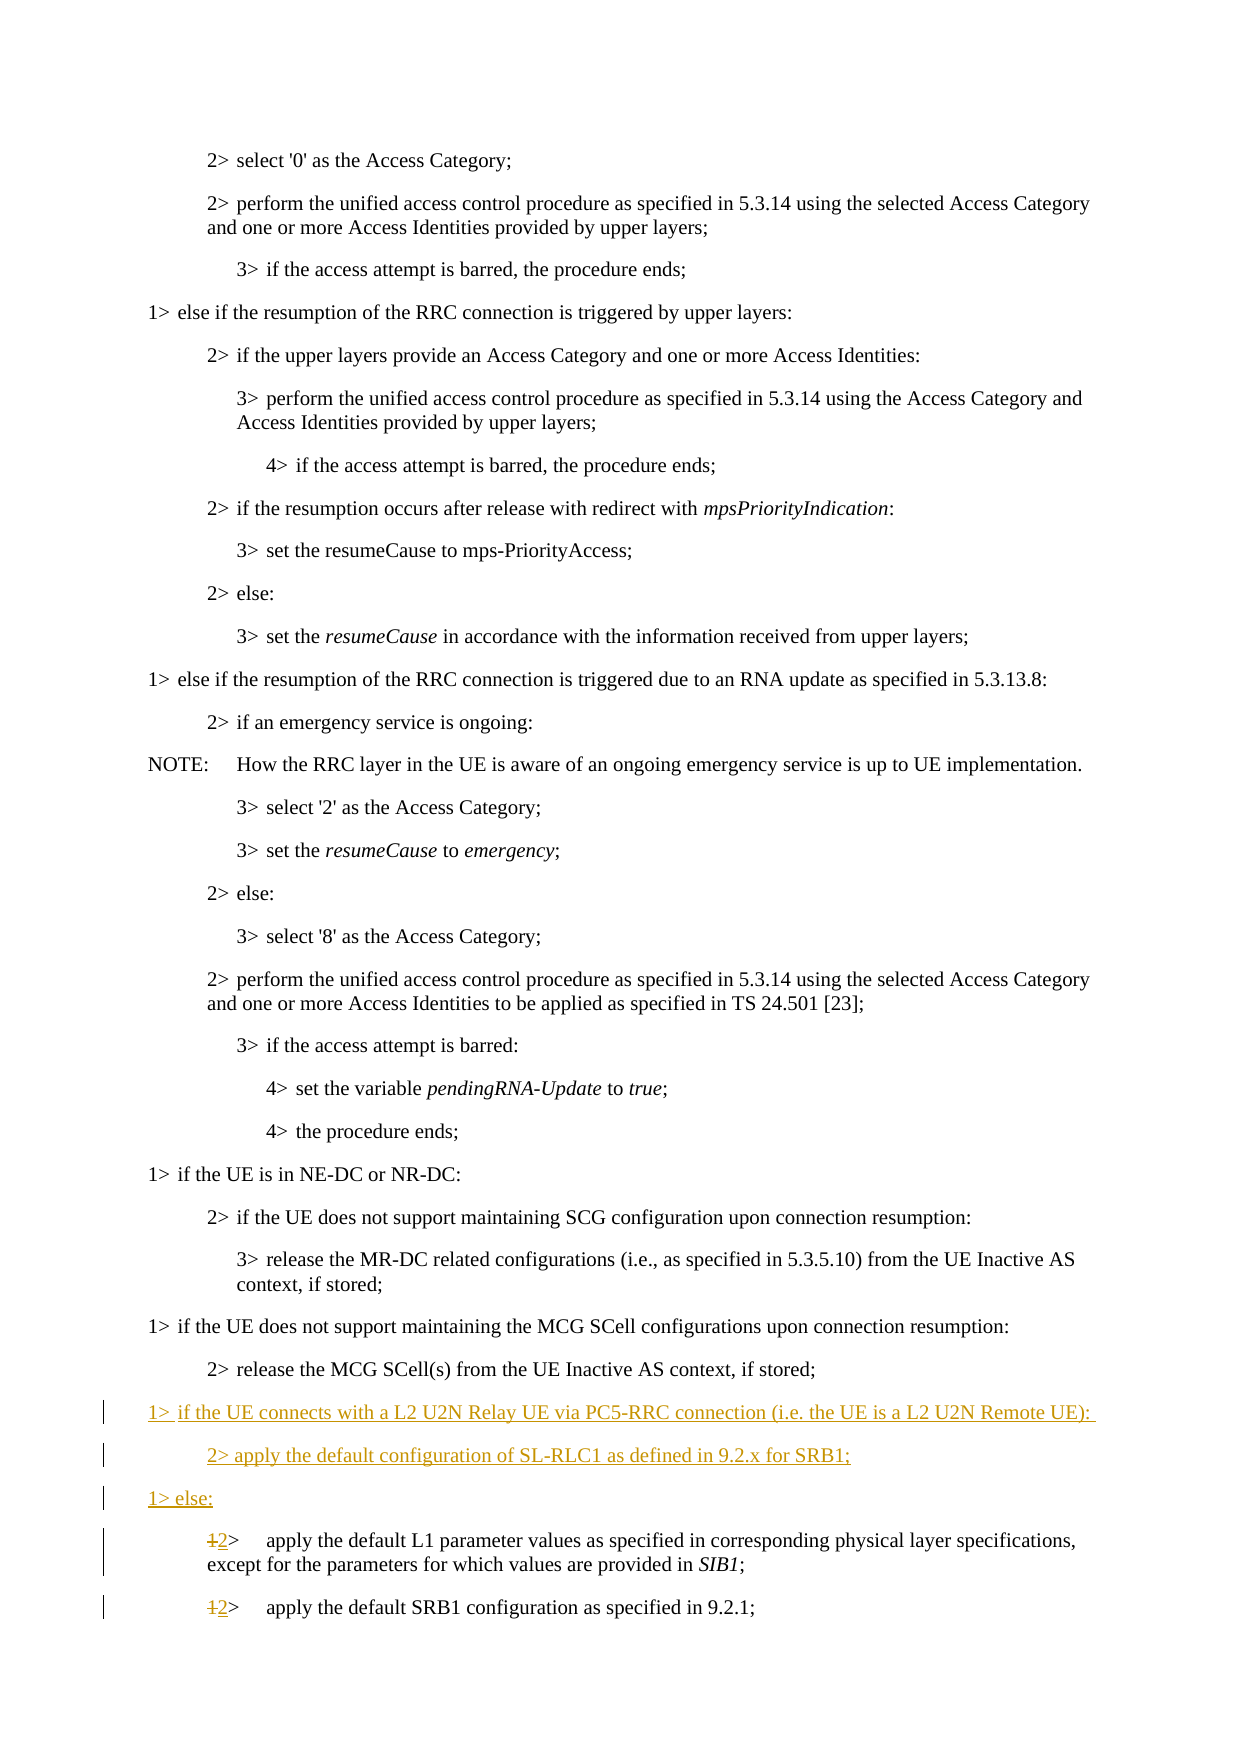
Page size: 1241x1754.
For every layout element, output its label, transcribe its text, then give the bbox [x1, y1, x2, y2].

text 4> if the access attempt is barred, the procedure ends; [266, 453, 1122, 477]
text 4> the procedure ends; [266, 1119, 1122, 1143]
text 3> if the access attempt is barred, the procedure ends; [236, 257, 1122, 281]
text 1> else if the resumption of the RRC connection is triggered by upper layers: [148, 300, 1122, 324]
text 3> if the access attempt is barred: [236, 1033, 1122, 1057]
text 3> set the resumeCause to emergency; [236, 838, 1122, 862]
text 1> else if the resumption of the RRC connection is triggered due to an RNA update as specified in 5.3.13.8: [148, 667, 1122, 691]
text 2> if an emergency service is ongoing: [207, 709, 1122, 734]
text > apply the default L1 parameter values as specified in corresponding physical layer specifications, except for the parameters for which values are provided in SIB1; [207, 1528, 1122, 1576]
text 2> select '0' as the Access Category; [207, 148, 1122, 172]
text 3> perform the unified access control procedure as specified in 5.3.14 using the Access Category and Access Identities provided by upper layers; [236, 386, 1122, 434]
text 3> set the resumeCause in accordance with the information received from upper layers; [236, 624, 1122, 648]
text 3> release the MR-DC related configurations (i.e., as specified in 5.3.5.10) from the UE Inactive AS context, if stored; [236, 1247, 1122, 1296]
text 1> if the UE is in NE-DC or NR-DC: [148, 1162, 1122, 1186]
text 2> if the resumption occurs after release with redirect with mpsPriorityIndication: [207, 496, 1122, 519]
text 3> select '2' as the Access Category; [236, 795, 1122, 819]
text 2> else: [207, 881, 1122, 905]
text 2> perform the unified access control procedure as specified in 5.3.14 using the selected Access Category and one or more Access Identities provided by upper layers; [207, 191, 1122, 239]
text 2> if the UE does not support maintaining SCG configuration upon connection resumption: [207, 1204, 1122, 1229]
text 2> release the MCG SCell(s) from the UE Inactive AS context, if stored; [207, 1357, 1122, 1381]
text 2> else: [207, 581, 1122, 605]
text 2> perform the unified access control procedure as specified in 5.3.14 using the selected Access Category and one or more Access Identities to be applied as specified in TS 24.501 [23]; [207, 966, 1122, 1014]
text 4> set the variable pendingRNA-Update to true; [266, 1076, 1122, 1100]
text 2> if the upper layers provide an Access Category and one or more Access Identities: [207, 343, 1122, 367]
text 1> if the UE does not support maintaining the MCG SCell configurations upon connection resumption: [148, 1314, 1122, 1338]
text NOTE: How the RRC layer in the UE is aware of an ongoing emergency service is up to UE implementation. [148, 752, 1122, 776]
text > apply the default SRB1 configuration as specified in 9.2.1; [207, 1595, 1122, 1619]
text 3> set the resumeCause to mps-PriorityAccess; [236, 538, 1122, 562]
text 3> select '8' as the Access Category; [236, 924, 1122, 948]
